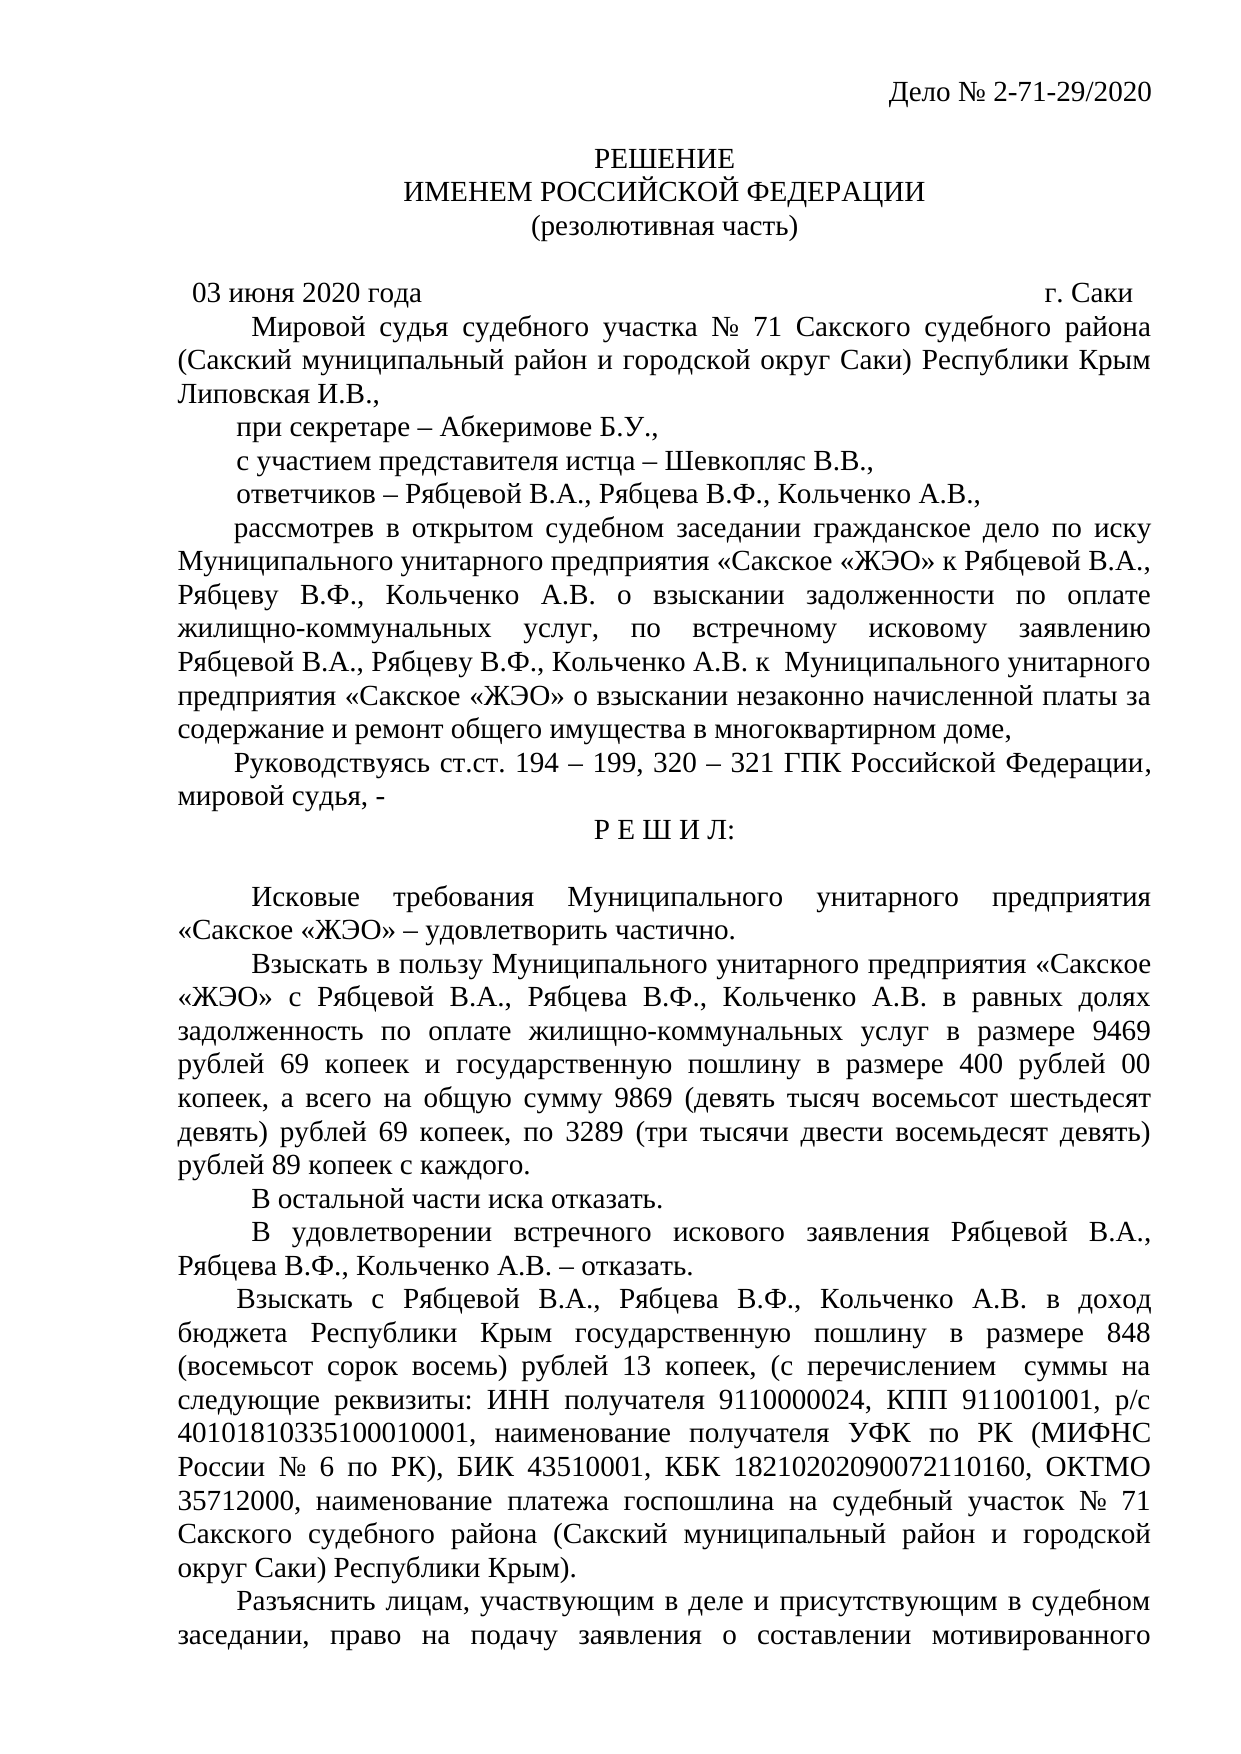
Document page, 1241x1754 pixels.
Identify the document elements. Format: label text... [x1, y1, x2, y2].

text Исковые требования Муниципального унитарного предприятия «Сакское «ЖЭО» – удовлетворить частично. [177, 879, 1152, 946]
text Мировой судья судебного участка № 71 Сакского судебного района (Сакский муниципальный район и городской округ Саки) Республики Крым Липовская И.В., [177, 309, 1152, 409]
text Р Е Ш И Л: [177, 812, 1152, 845]
text с участием представителя истца – Шевкопляс В.В., [177, 443, 1152, 476]
text Дело № 2-71-29/2020 [177, 74, 1152, 107]
text В удовлетворении встречного искового заявления Рябцевой В.А., Рябцева В.Ф., Кольченко А.В. – отказать. [177, 1214, 1152, 1281]
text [177, 1583, 1152, 1650]
text В остальной части иска отказать. [177, 1181, 1152, 1214]
text 03 июня 2020 года г. Саки [177, 275, 1152, 309]
text рассмотрев в открытом судебном заседании гражданское дело по иску Муниципального унитарного предприятия «Сакское «ЖЭО» к Рябцевой В.А., Рябцеву В.Ф., Кольченко А.В. о взыскании задолженности по оплате жилищно-коммунальных услуг, по встречному исковому заявлению Рябцевой В.А., Рябцеву В.Ф., Кольченко А.В. к Муниципального унитарного предприятия «Сакское «ЖЭО» о взыскании незаконно начисленной платы за содержание и ремонт общего имущества в многоквартирном доме, [177, 510, 1152, 745]
text ИМЕНЕМ РОССИЙСКОЙ ФЕДЕРАЦИИ [177, 174, 1152, 208]
text Взыскать в пользу Муниципального унитарного предприятия «Сакское «ЖЭО» с Рябцевой В.А., Рябцева В.Ф., Кольченко А.В. в равных долях задолженность по оплате жилищно-коммунальных услуг в размере 9469 рублей 69 копеек и государственную пошлину в размере 400 рублей 00 копеек, а всего на общую сумму 9869 (девять тысяч восемьсот шестьдесят девять) рублей 69 копеек, по 3289 (три тысячи двести восемьдесят девять) рублей 89 копеек с каждого. [177, 946, 1152, 1181]
text Руководствуясь ст.ст. 194 – 199, 320 – 321 ГПК Российской Федерации, мировой судья, - [177, 745, 1152, 812]
text РЕШЕНИЕ [177, 141, 1152, 174]
text (резолютивная часть) [177, 208, 1152, 242]
text при секретаре – Абкеримове Б.У., [177, 409, 1152, 443]
text ответчиков – Рябцевой В.А., Рябцева В.Ф., Кольченко А.В., [177, 476, 1152, 510]
text Взыскать с Рябцевой В.А., Рябцева В.Ф., Кольченко А.В. в доход бюджета Республики Крым государственную пошлину в размере 848 (восемьсот сорок восемь) рублей 13 копеек, (с перечислением суммы на следующие реквизиты: ИНН получателя 9110000024, КПП 911001001, р/с 40101810335100010001, наименование получателя УФК по РК (МИФНС России № 6 по РК), БИК 43510001, КБК 18210202090072110160, ОКТМО 35712000, наименование платежа госпошлина на судебный участок № 71 Сакского судебного района (Сакский муниципальный район и городской округ Саки) Республики Крым). [177, 1281, 1152, 1583]
